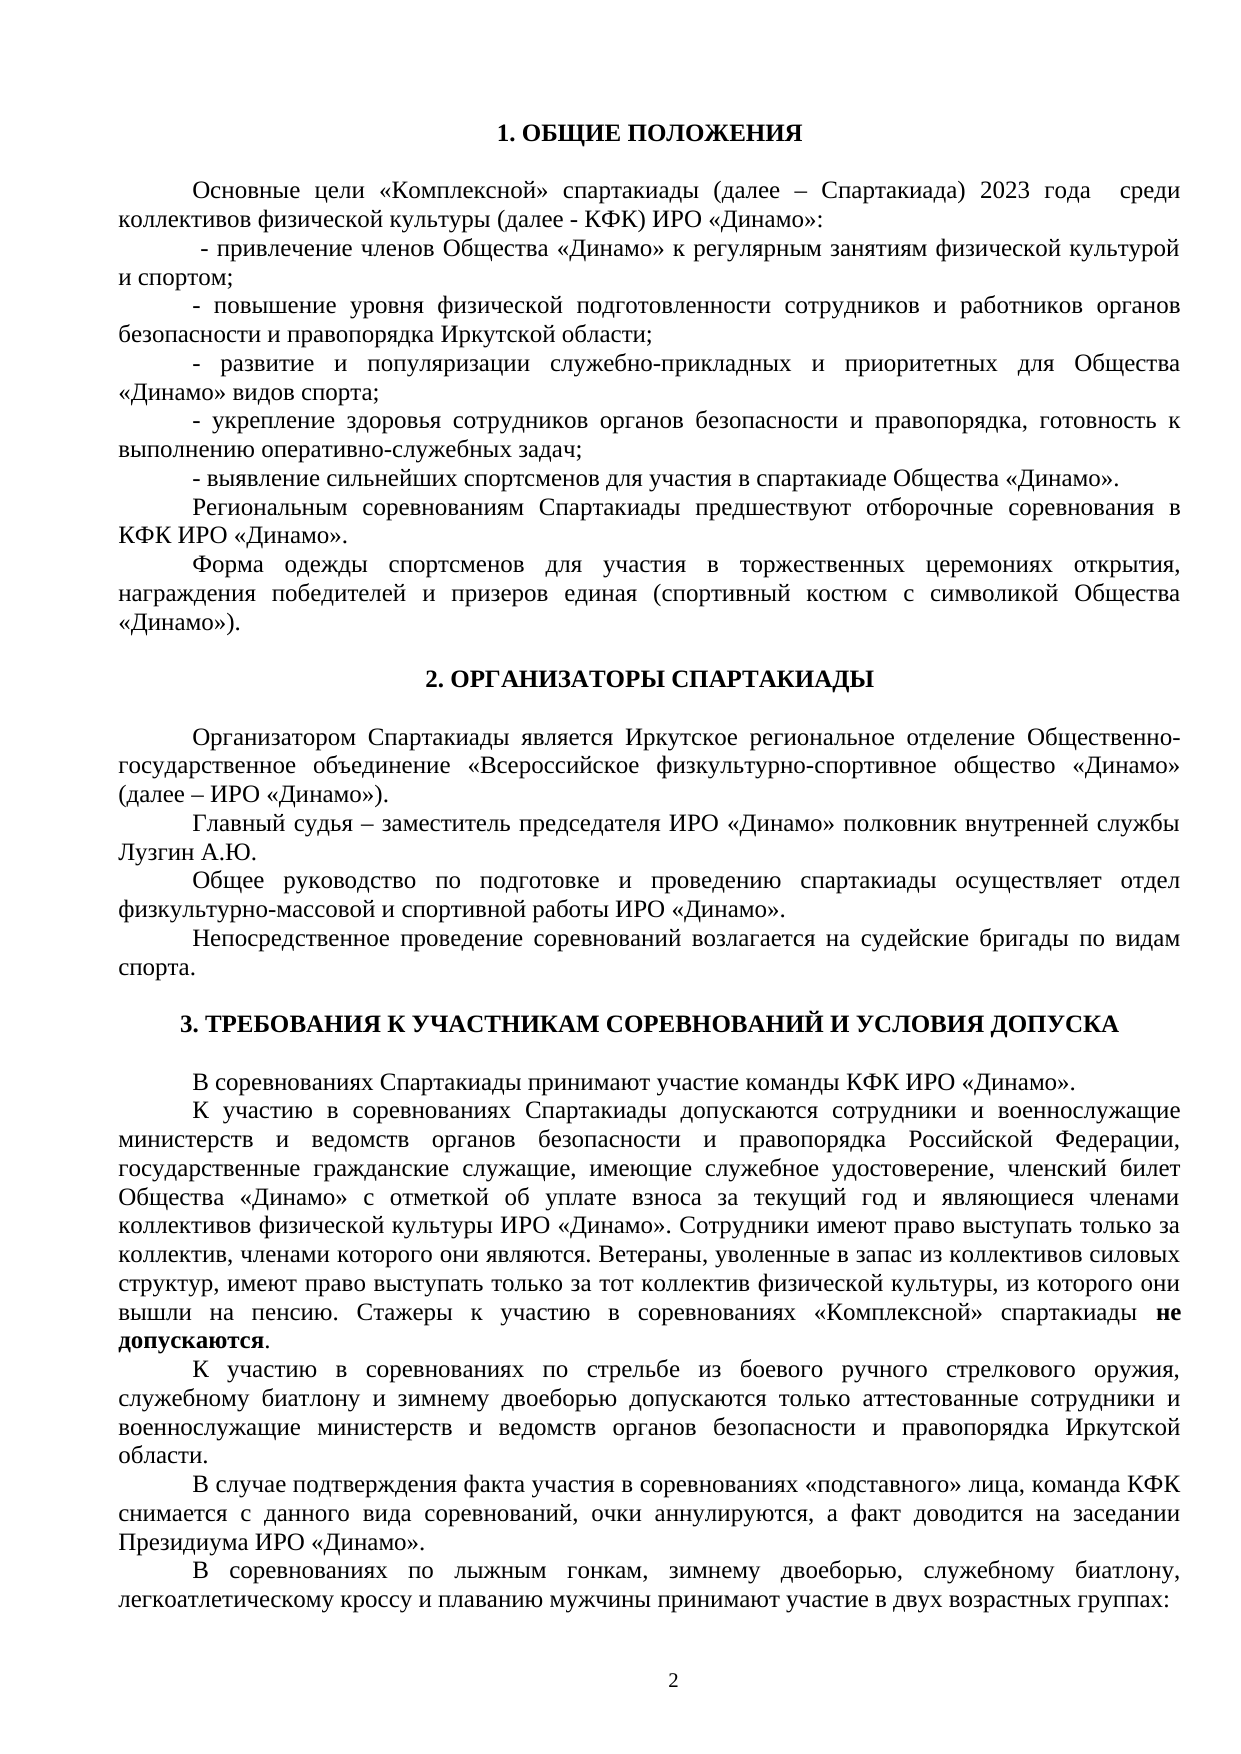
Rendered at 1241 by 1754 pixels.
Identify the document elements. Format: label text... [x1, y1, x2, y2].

text - укрепление здоровья сотрудников органов безопасности и правопорядка, готовность к выполнению оперативно-служебных задач; [118, 406, 1181, 463]
text В соревнованиях по лыжным гонкам, зимнему двоеборью, служебному биатлону, легкоатлетическому кроссу и плаванию мужчины принимают участие в двух возрастных группах: [118, 1556, 1181, 1613]
text Основные цели «Комплексной» спартакиады (далее – Спартакиада) 2023 года среди коллективов физической культуры (далее - КФК) ИРО «Динамо»: [118, 176, 1181, 233]
text - привлечение членов Общества «Динамо» к регулярным занятиям физической культурой и спортом; [118, 233, 1181, 291]
text 2. ОРГАНИЗАТОРЫ СПАРТАКИАДЫ [118, 664, 1181, 693]
text К участию в соревнованиях по стрельбе из боевого ручного стрелкового оружия, служебному биатлону и зимнему двоеборью допускаются только аттестованные сотрудники и военнослужащие министерств и ведомств органов безопасности и правопорядка Иркутской области. [118, 1354, 1181, 1469]
text Главный судья – заместитель председателя ИРО «Динамо» полковник внутренней службы Лузгин А.Ю. [118, 808, 1181, 866]
text Непосредственное проведение соревнований возлагается на судейские бригады по видам спорта. [118, 923, 1181, 981]
text Организатором Спартакиады является Иркутское региональное отделение Общественно-государственное объединение «Всероссийское физкультурно-спортивное общество «Динамо» (далее – ИРО «Динамо»). [118, 722, 1181, 808]
text 3. ТРЕБОВАНИЯ К УЧАСТНИКАМ СОРЕВНОВАНИЙ И УСЛОВИЯ ДОПУСКА [118, 1009, 1181, 1038]
text К участию в соревнованиях Спартакиады допускаются сотрудники и военнослужащие министерств и ведомств органов безопасности и правопорядка Российской Федерации, государственные гражданские служащие, имеющие служебное удостоверение, членский билет Общества «Динамо» с отметкой об уплате взноса за текущий год и являющиеся членами коллективов физической культуры ИРО «Динамо». Сотрудники имеют право выступать только за коллектив, членами которого они являются. Ветераны, уволенные в запас из коллективов силовых структур, имеют право выступать только за тот коллектив физической культуры, из которого они вышли на пенсию. Стажеры к участию в соревнованиях «Комплексной» спартакиады не допускаются. [118, 1096, 1181, 1354]
text 1. ОБЩИЕ ПОЛОЖЕНИЯ [118, 118, 1181, 147]
text - развитие и популяризации служебно-прикладных и приоритетных для Общества «Динамо» видов спорта; [118, 348, 1181, 406]
text - повышение уровня физической подготовленности сотрудников и работников органов безопасности и правопорядка Иркутской области; [118, 291, 1181, 348]
text В соревнованиях Спартакиады принимают участие команды КФК ИРО «Динамо». [118, 1067, 1181, 1096]
text Региональным соревнованиям Спартакиады предшествуют отборочные соревнования в КФК ИРО «Динамо». [118, 492, 1181, 549]
text Общее руководство по подготовке и проведению спартакиады осуществляет отдел физкультурно-массовой и спортивной работы ИРО «Динамо». [118, 866, 1181, 923]
text В случае подтверждения факта участия в соревнованиях «подставного» лица, команда КФК снимается с данного вида соревнований, очки аннулируются, а факт доводится на заседании Президиума ИРО «Динамо». [118, 1469, 1181, 1556]
text Форма одежды спортсменов для участия в торжественных церемониях открытия, награждения победителей и призеров единая (спортивный костюм с символикой Общества «Динамо»). [118, 549, 1181, 636]
text - выявление сильнейших спортсменов для участия в спартакиаде Общества «Динамо». [118, 463, 1181, 492]
